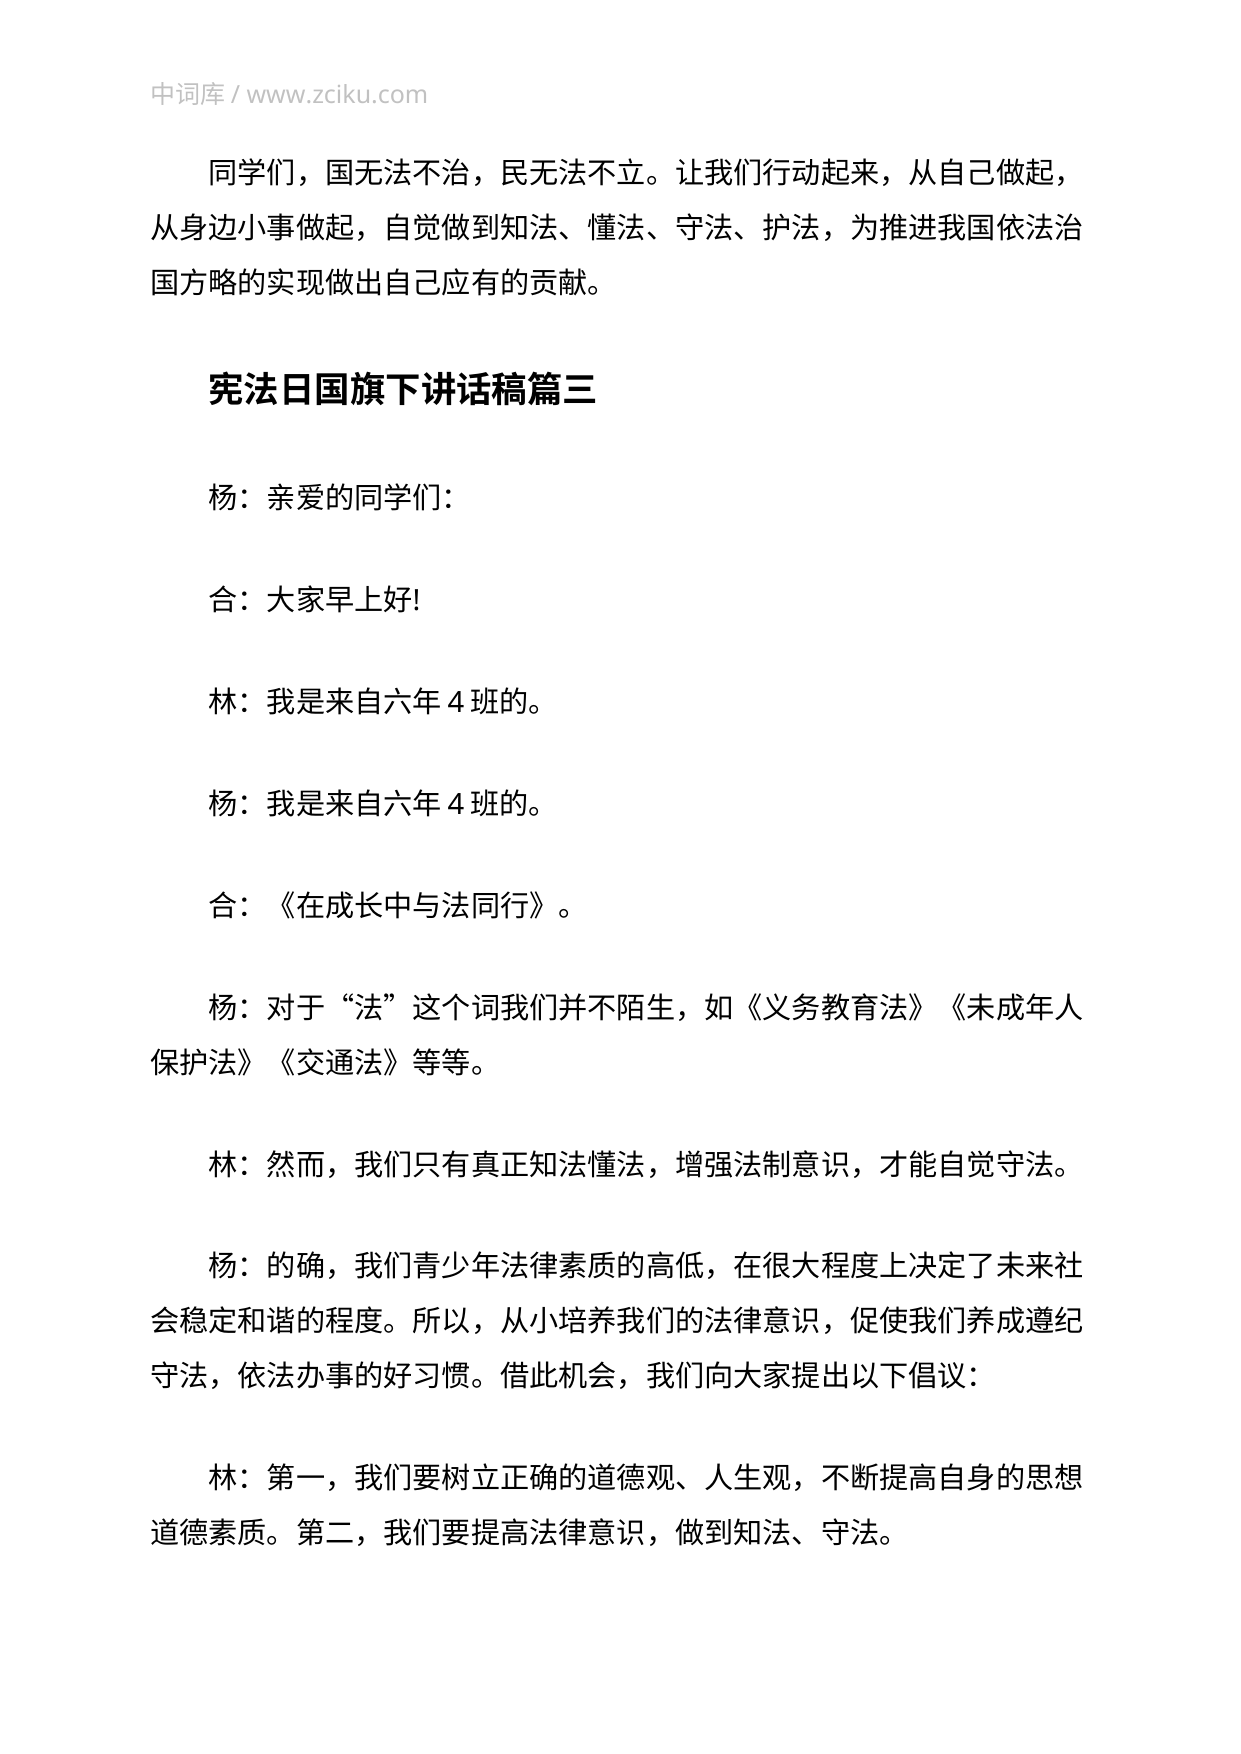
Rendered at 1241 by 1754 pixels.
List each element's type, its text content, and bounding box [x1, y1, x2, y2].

text 杨：的确，我们青少年法律素质的高低，在很大程度上决定了未来社会稳定和谐的程度。所以，从小培养我们的法律意识，促使我们养成遵纪守法，依法办事的好习惯。借此机会，我们向大家提出以下倡议： [150, 1243, 1090, 1395]
text 杨：我是来自六年4班的。 [150, 781, 1090, 823]
text 同学们，国无法不治，民无法不立。让我们行动起来，从自己做起，从身边小事做起，自觉做到知法、懂法、守法、护法，为推进我国依法治国方略的实现做出自己应有的贡献。 [150, 150, 1090, 302]
text 合：大家早上好! [150, 577, 1090, 619]
text 杨：对于“法”这个词我们并不陌生，如《义务教育法》《未成年人保护法》《交通法》等等。 [150, 984, 1090, 1082]
text 合：《在成长中与法同行》。 [150, 883, 1090, 925]
text 杨：亲爱的同学们： [150, 475, 1090, 517]
text 宪法日国旗下讲话稿篇三 [150, 362, 1090, 413]
text 林：然而，我们只有真正知法懂法，增强法制意识，才能自觉守法。 [150, 1141, 1090, 1183]
text 林：第一，我们要树立正确的道德观、人生观，不断提高自身的思想道德素质。第二，我们要提高法律意识，做到知法、守法。 [150, 1454, 1090, 1552]
text 林：我是来自六年4班的。 [150, 679, 1090, 721]
